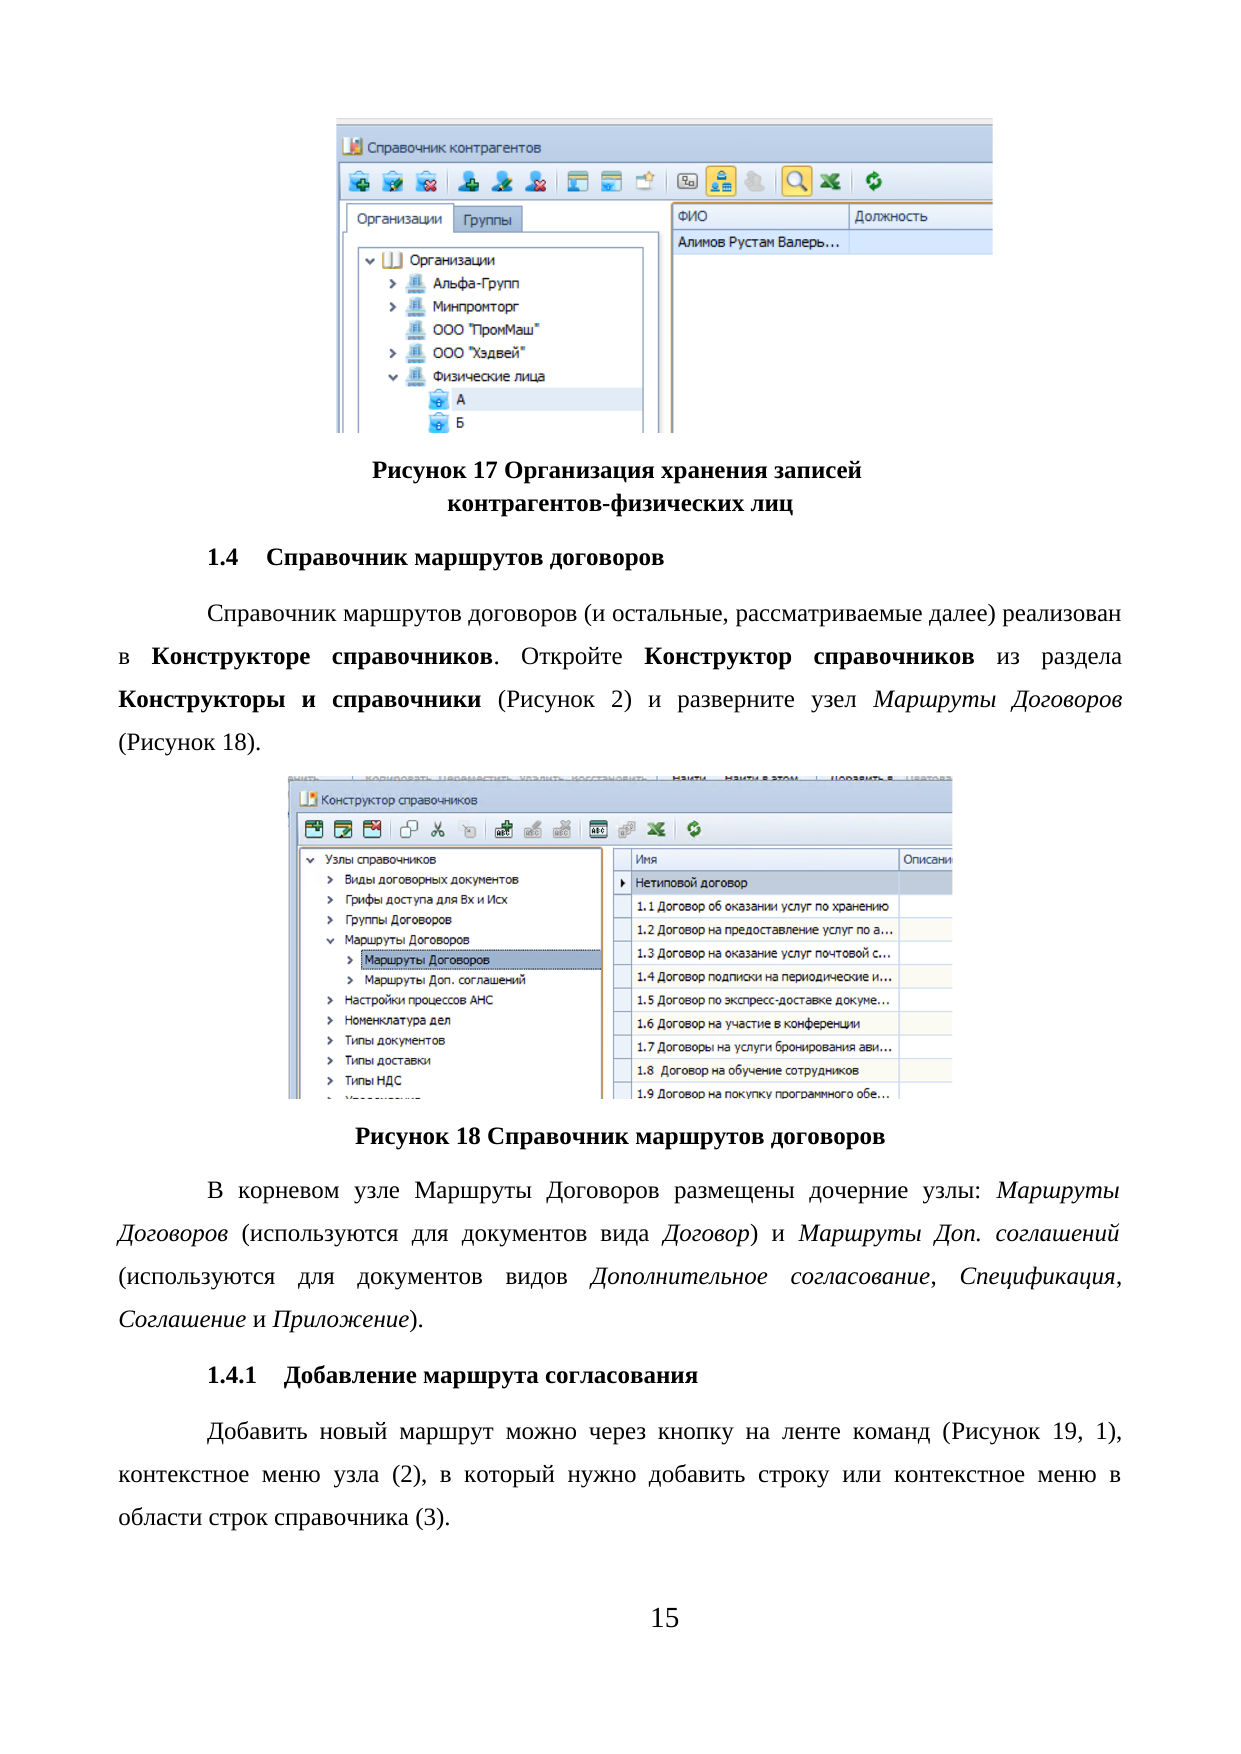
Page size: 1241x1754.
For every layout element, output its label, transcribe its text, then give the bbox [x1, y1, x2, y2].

text Добавить новый маршрут можно через кнопку на ленте команд (Рисунок 19, 1), контекстное меню узла (2), в который нужно добавить строку или контекстное меню в области строк справочника (3). [118, 1416, 1122, 1531]
subtitle Добавление маршрута согласования [207, 1360, 1122, 1389]
picture [287, 776, 953, 1099]
text В корневом узле Маршруты Договоров размещены дочерние узлы: Маршруты Договоров (используются для документов вида Договор) и Маршруты Доп. соглашений (используются для документов видов Дополнительное согласование, Спецификация, Соглашение и Приложение). [118, 1175, 1122, 1333]
text Справочник маршрутов договоров (и остальные, рассматриваемые далее) реализован в Конструкторе справочников. Откройте Конструктор справочников из раздела Конструкторы и справочники (Рисунок 2) и разверните узел Маршруты Договоров (Рисунок 15). [118, 598, 1122, 756]
subtitle Справочник маршрутов договоров [207, 542, 1122, 571]
picture [336, 118, 993, 433]
